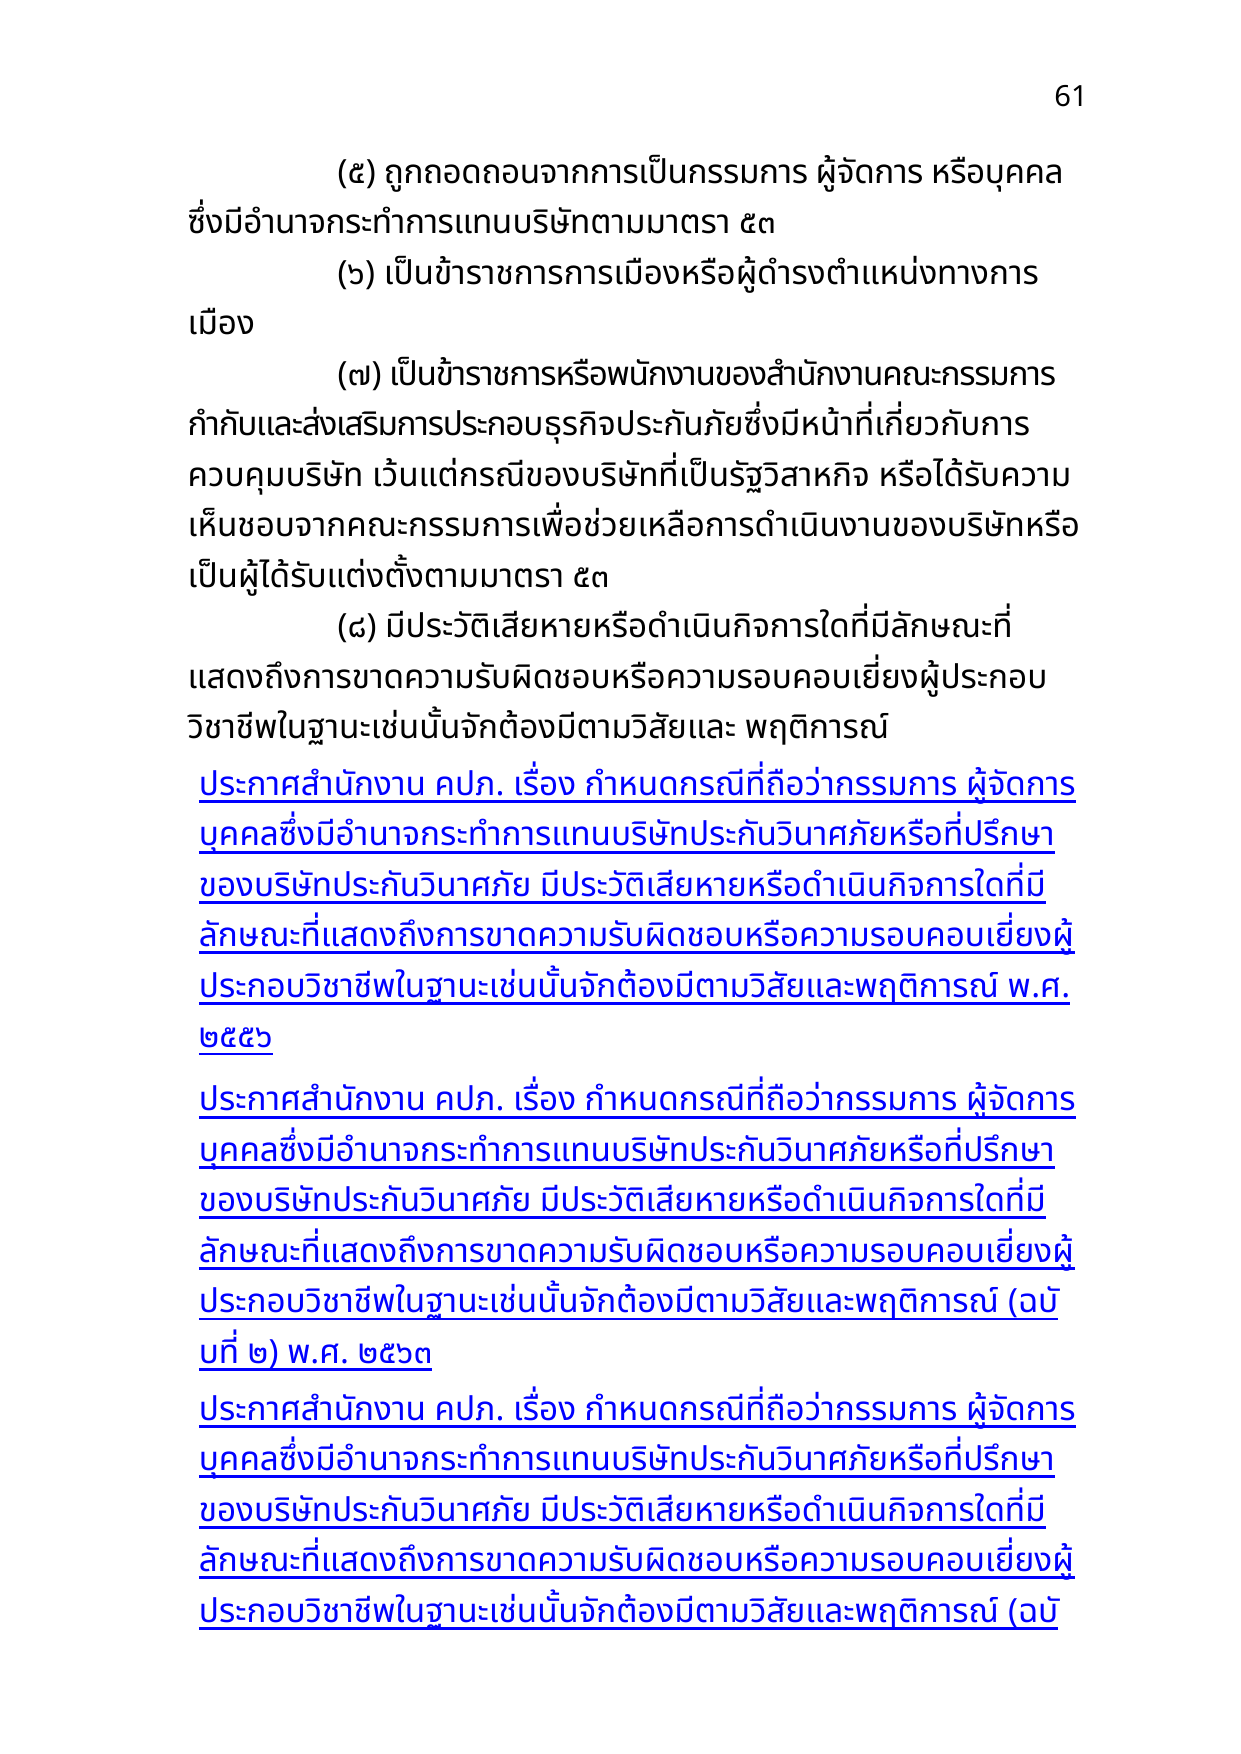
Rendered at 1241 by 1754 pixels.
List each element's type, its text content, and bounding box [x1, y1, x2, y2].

text (๕) ถูกถอดถอนจากการเป็นกรรมการ ผู้จัดการ หรือบุคคลซึ่งมีอำนาจกระทำการแทนบริษัทตามมาตรา ๕๓ [187, 148, 1087, 249]
text (๖) เป็นข้าราชการการเมืองหรือผู้ดำรงตำแหน่งทางการเมือง [187, 249, 1087, 350]
table_header ประกาศสำนักงาน คปภ. เรื่อง กำหนดกรณีที่ถือว่ากรรมการ ผู้จัดการ บุคคลซึ่งมีอำนาจกระทำการแทนบริษัทประกันวินาศภัยหรือที่ปรึกษาของบริษัทประกันวินาศภัย มีประวัติเสียหายหรือดำเนินกิจการใดที่มีลักษณะที่แสดงถึงการขาดความรับผิดชอบหรือความรอบคอบเยี่ยงผู้ประกอบวิชาชีพในฐานะเช่นนั้นจักต้องมีตามวิสัยและพฤติการณ์ พ.ศ. ๒๕๕๖ [188, 754, 1087, 1069]
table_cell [188, 1069, 1087, 1637]
text (๗) เป็นข้าราชการหรือพนักงานของสำนักงานคณะกรรมการกำกับและส่งเสริมการประกอบธุรกิจประกันภัยซึ่งมีหน้าที่เกี่ยวกับการควบคุมบริษัท เว้นแต่กรณีของบริษัทที่เป็นรัฐวิสาหกิจ หรือได้รับความเห็นชอบจากคณะกรรมการเพื่อช่วยเหลือการดำเนินงานของบริษัทหรือเป็นผู้ได้รับแต่งตั้งตามมาตรา ๕๓ [187, 350, 1087, 602]
text (๘) มีประวัติเสียหายหรือดำเนินกิจการใดที่มีลักษณะที่แสดงถึงการขาดความรับผิดชอบหรือความรอบคอบเยี่ยงผู้ประกอบวิชาชีพในฐานะเช่นนั้นจักต้องมีตามวิสัยและ พฤติการณ์ [187, 602, 1087, 753]
